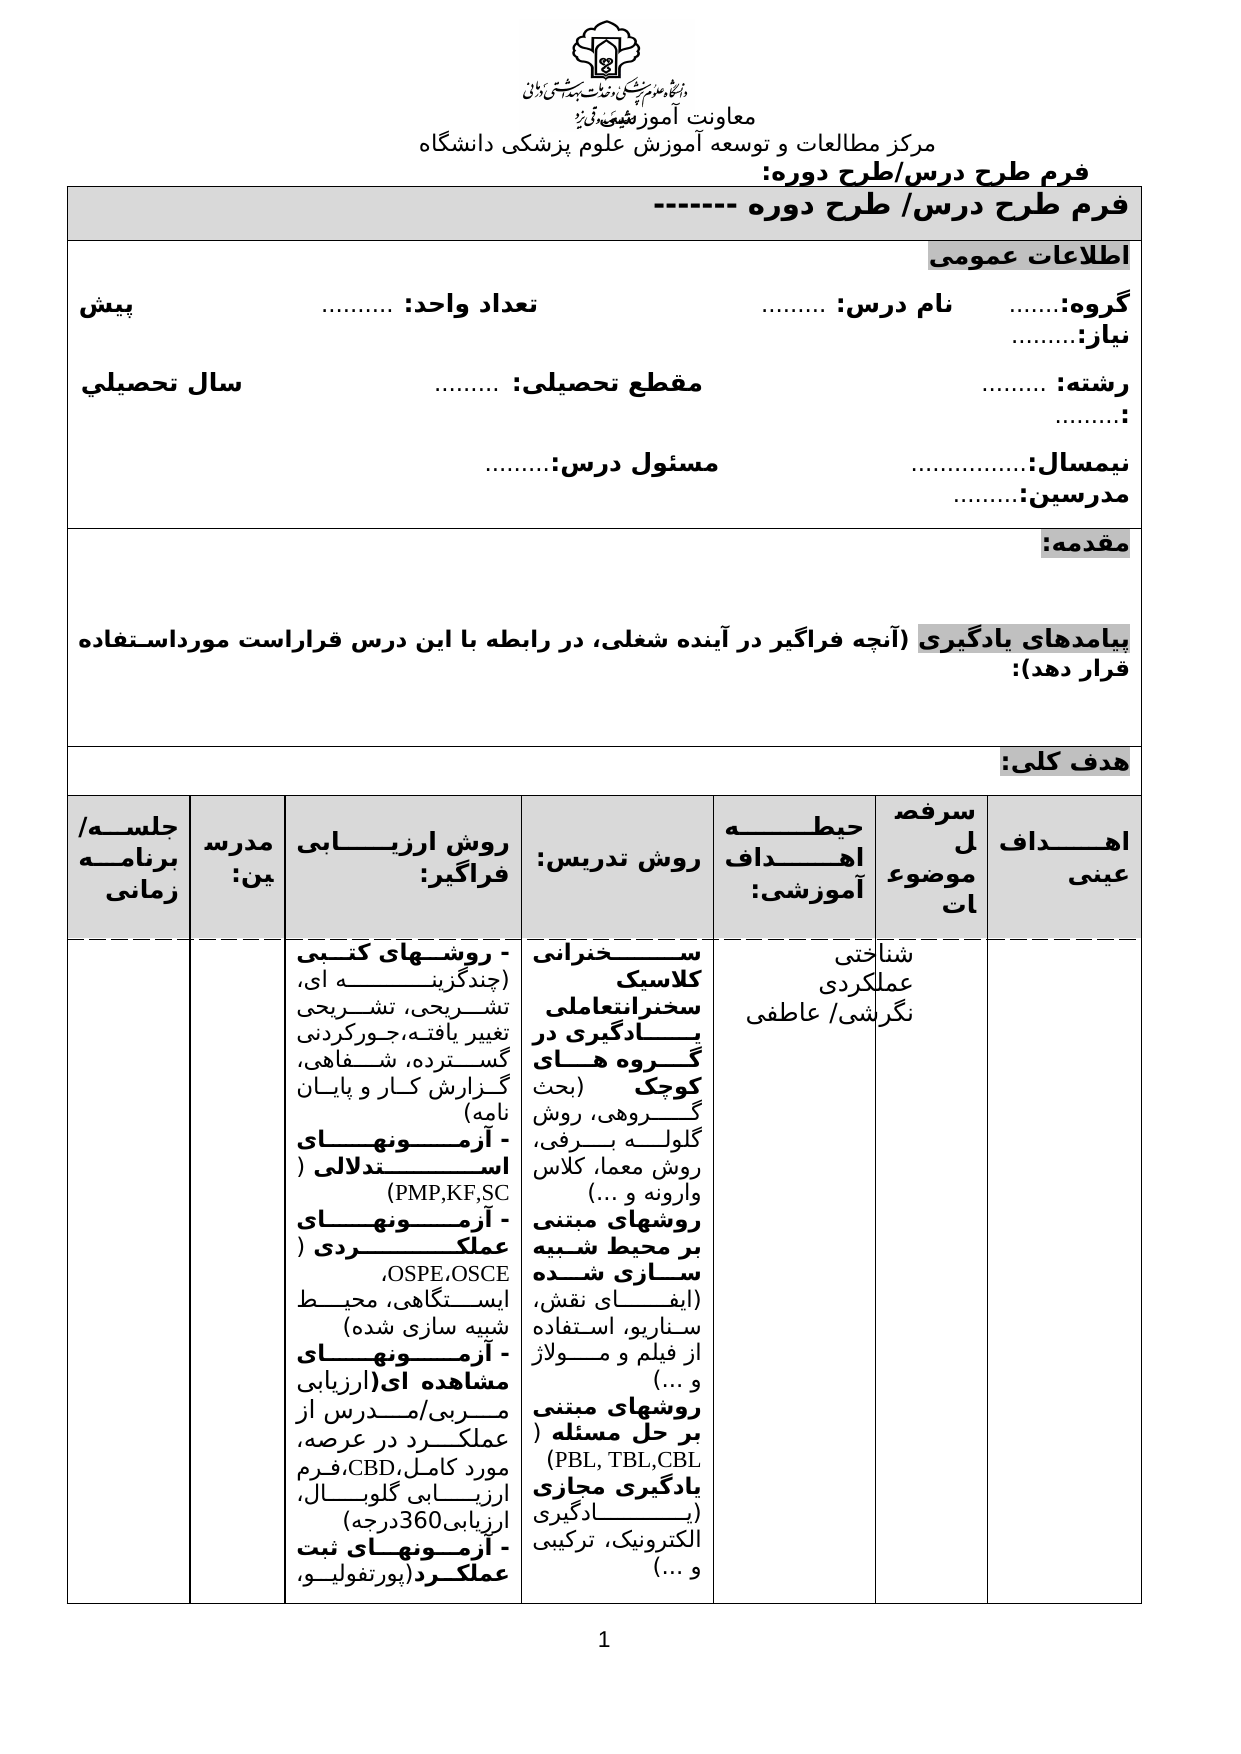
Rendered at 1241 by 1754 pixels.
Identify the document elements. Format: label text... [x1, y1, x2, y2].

table_header فرم طرح درس/ طرح دوره ------- [68, 187, 1141, 240]
picture [518, 19, 695, 132]
table_cell اطلاعات عمومی گروه:....... نام درس: ......... تعداد واحد: .......... پیش نیاز:......... رشته: ......... مقطع تحصیلی: ......... سال تحصيلي :......... نیمسال:................ مسئول درس:......... مدرسین:......... [68, 241, 1141, 527]
table_cell حیطه اهداف آموزشی: [714, 796, 875, 938]
table_cell مدرسین: [191, 796, 284, 938]
table_cell اهداف عینی [988, 796, 1141, 938]
table_cell روش تدریس: [522, 796, 713, 938]
table_cell مقدمه: پیامدهای یادگیری (آنچه فراگیر در آینده شغلی، در رابطه با این درس قراراست مورداستفاده قرار دهد): [68, 529, 1141, 746]
table_cell سرفصل موضوعات [876, 796, 987, 938]
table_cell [286, 939, 521, 1603]
table_cell [68, 939, 189, 1603]
table_cell [191, 939, 284, 1603]
subtitle فرم طرح درس/طرح دوره: [118, 157, 1090, 186]
table_cell روش ارزیابی فراگیر: [286, 796, 521, 938]
table_cell هدف کلی: [68, 747, 1141, 795]
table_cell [522, 939, 713, 1603]
table_cell [876, 939, 987, 1603]
table_cell [988, 939, 1141, 1603]
table_cell جلسه/برنامه زمانی [68, 796, 189, 938]
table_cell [714, 939, 875, 1603]
